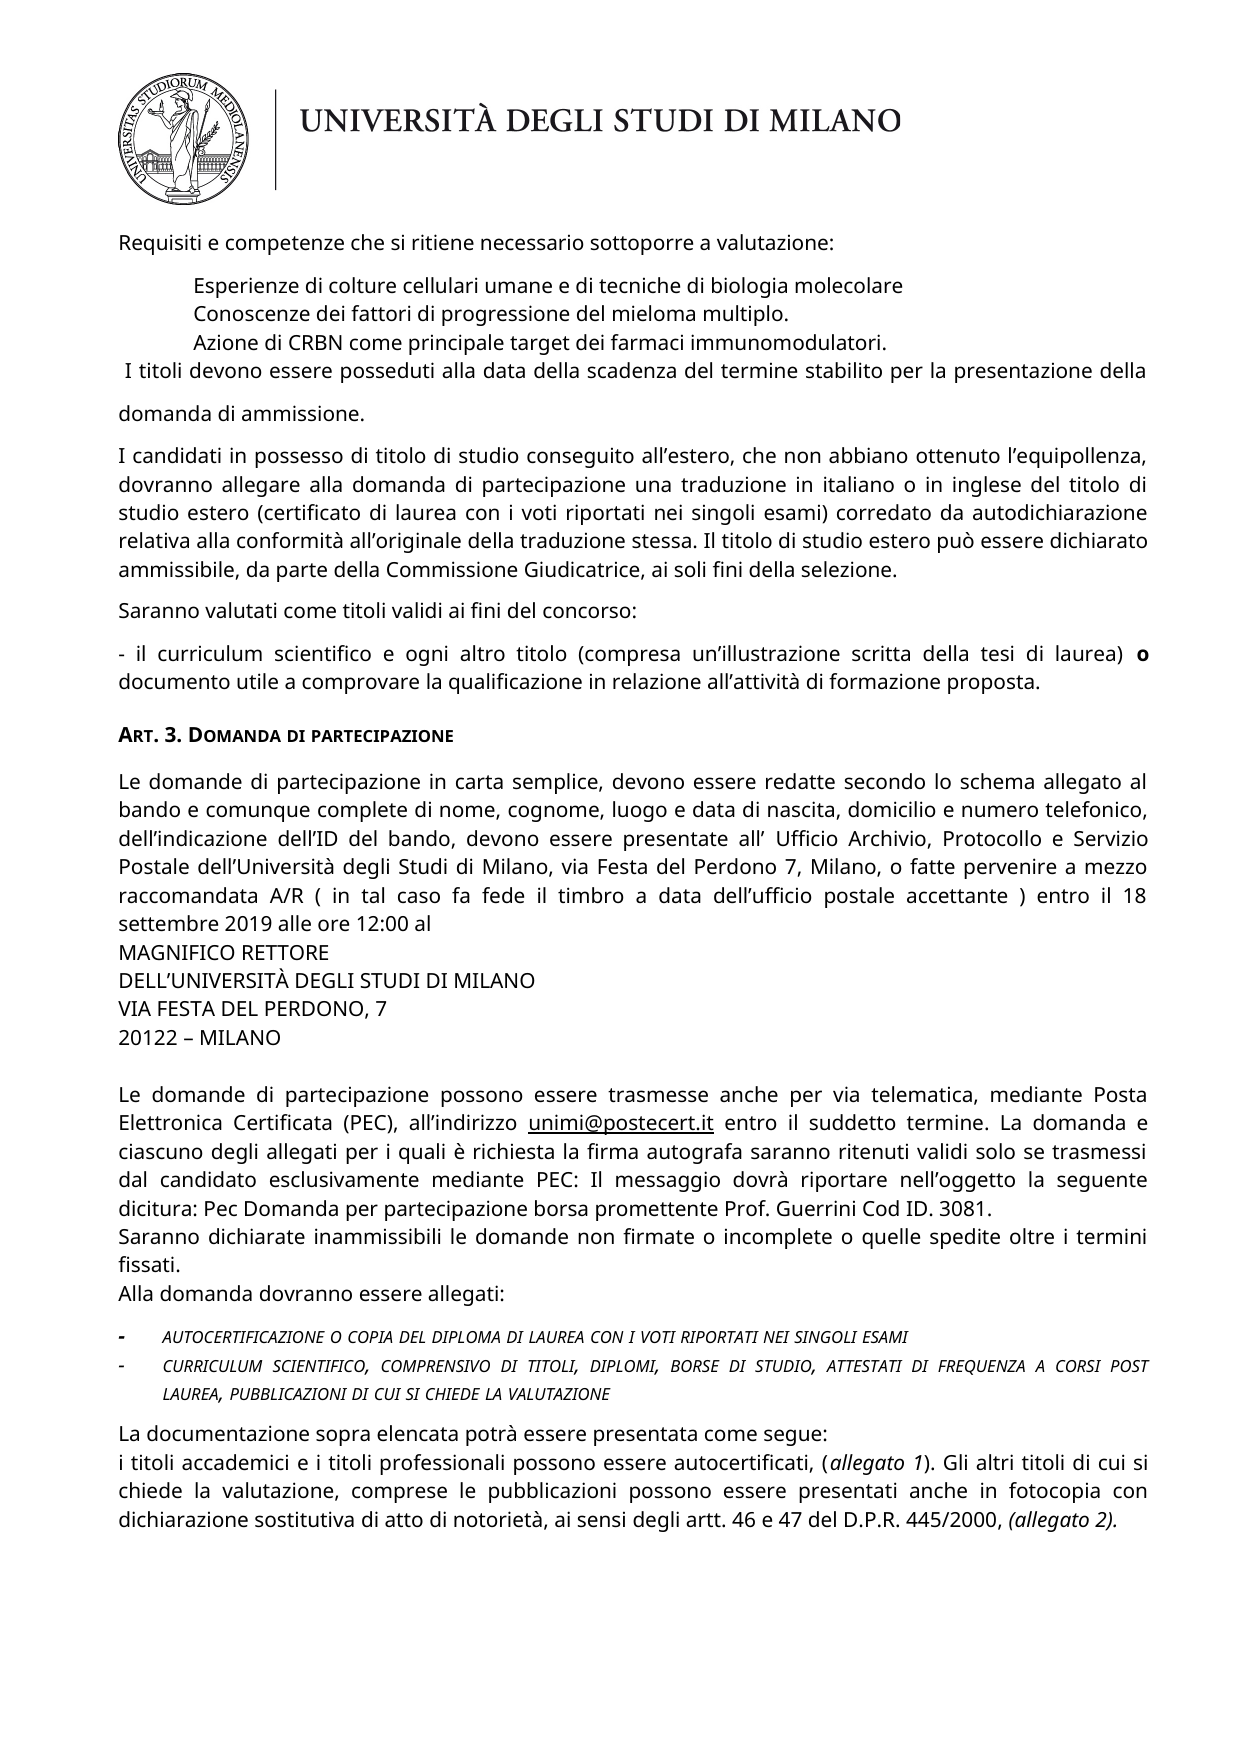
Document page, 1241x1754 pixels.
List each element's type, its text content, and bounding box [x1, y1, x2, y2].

text MAGNIFICO RETTORE [118, 938, 1149, 966]
text I titoli devono essere posseduti alla data della scadenza del termine stabilito per la presentazione della domanda di ammissione. [118, 356, 1149, 427]
picture [118, 73, 901, 205]
text Conoscenze dei fattori di progressione del mieloma multiplo. [193, 299, 1122, 328]
text Art. 3. Domanda di partecipazione [118, 721, 1122, 749]
list curriculum scientifico, comprensivo di titoli, diplomi, borse di studio, attestati di frequenza a corsi post laurea, pubblicazioni di cui si chiede la valutazione [118, 1350, 1149, 1407]
text - il curriculum scientifico e ogni altro titolo (compresa un’illustrazione scritta della tesi di laurea) o documento utile a comprovare la qualificazione in relazione all’attività di formazione proposta. [118, 639, 1149, 696]
text Azione di CRBN come principale target dei farmaci immunomodulatori. [193, 328, 1122, 356]
text Le domande di partecipazione possono essere trasmesse anche per via telematica, mediante Posta Elettronica Certificata (PEC), all’indirizzo unimi@postecert.it entro il suddetto termine. La domanda e ciascuno degli allegati per i quali è richiesta la firma autografa saranno ritenuti validi solo se trasmessi dal candidato esclusivamente mediante PEC: Il messaggio dovrà riportare nell’oggetto la seguente dicitura: Pec Domanda per partecipazione borsa promettente Prof. Guerrini Cod ID. 3081. [118, 1080, 1149, 1222]
list autocertificazione o copia del diploma di laurea con i voti riportati nei singoli esami [118, 1322, 1149, 1350]
text Le domande di partecipazione in carta semplice, devono essere redatte secondo lo schema allegato al bando e comunque complete di nome, cognome, luogo e data di nascita, domicilio e numero telefonico, dell’indicazione dell’ID del bando, devono essere presentate all’ Ufficio Archivio, Protocollo e Servizio Postale dell’Università degli Studi di Milano, via Festa del Perdono 7, Milano, o fatte pervenire a mezzo raccomandata A/R ( in tal caso fa fede il timbro a data dell’ufficio postale accettante ) entro il 18 settembre 2019 alle ore 12:00 al [118, 767, 1149, 938]
text Alla domanda dovranno essere allegati: [118, 1279, 1149, 1307]
text 20122 – MILANO [118, 1023, 1149, 1051]
text Requisiti e competenze che si ritiene necessario sottoporre a valutazione: [118, 228, 1149, 257]
text Saranno dichiarate inammissibili le domande non firmate o incomplete o quelle spedite oltre i termini fissati. [118, 1222, 1149, 1279]
text VIA FESTA DEL PERDONO, 7 [118, 994, 1149, 1023]
text DELL’UNIVERSITÀ DEGLI STUDI DI MILANO [118, 966, 1149, 994]
text Saranno valutati come titoli validi ai fini del concorso: [118, 596, 1149, 624]
text i titoli accademici e i titoli professionali possono essere autocertificati, (allegato 1). Gli altri titoli di cui si chiede la valutazione, comprese le pubblicazioni possono essere presentati anche in fotocopia con dichiarazione sostitutiva di atto di notorietà, ai sensi degli artt. 46 e 47 del D.P.R. 445/2000, (allegato 2). [118, 1448, 1149, 1533]
text I candidati in possesso di titolo di studio conseguito all’estero, che non abbiano ottenuto l’equipollenza, dovranno allegare alla domanda di partecipazione una traduzione in italiano o in inglese del titolo di studio estero (certificato di laurea con i voti riportati nei singoli esami) corredato da autodichiarazione relativa alla conformità all’originale della traduzione stessa. Il titolo di studio estero può essere dichiarato ammissibile, da parte della Commissione Giudicatrice, ai soli fini della selezione. [118, 441, 1149, 583]
text La documentazione sopra elencata potrà essere presentata come segue: [118, 1419, 1149, 1448]
text Esperienze di colture cellulari umane e di tecniche di biologia molecolare [193, 271, 1122, 299]
